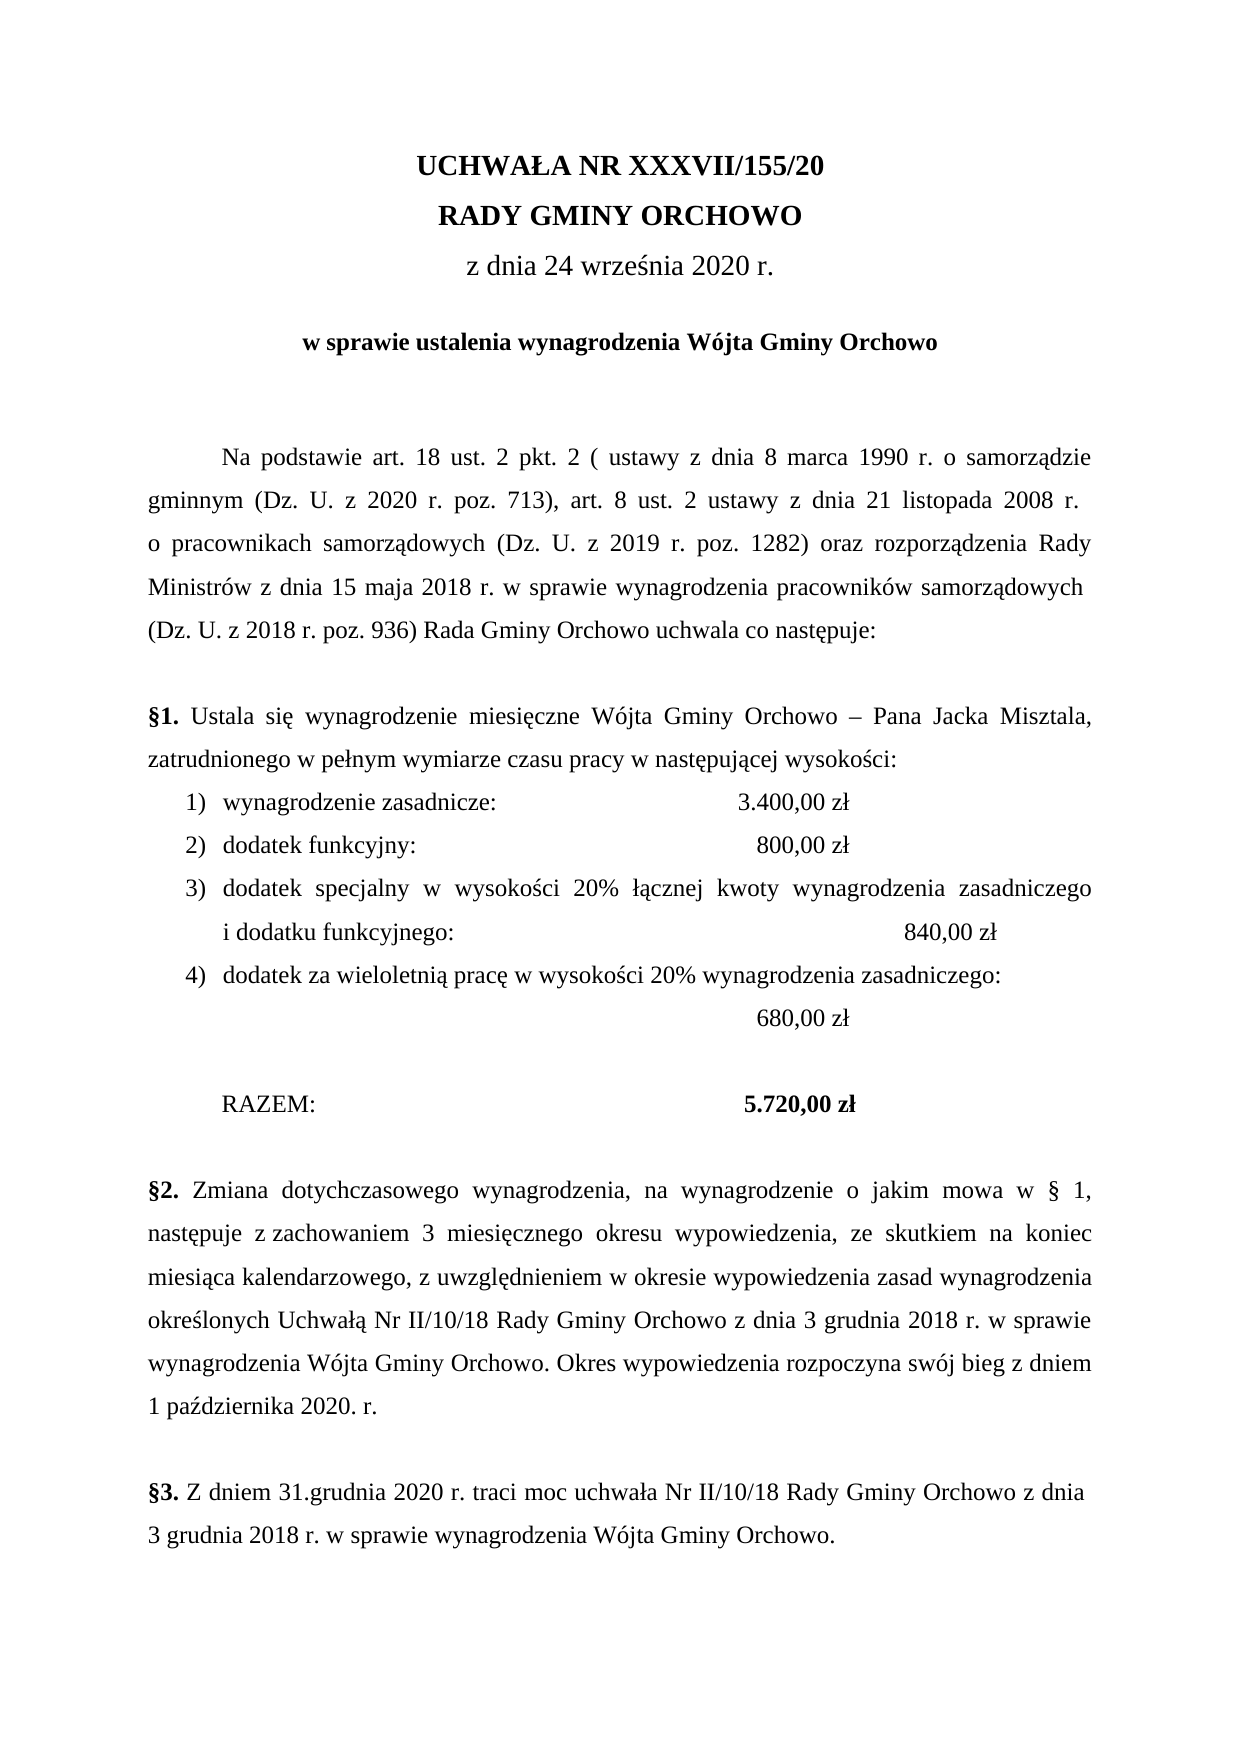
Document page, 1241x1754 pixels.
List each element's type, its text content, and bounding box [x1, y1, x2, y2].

text RADY GMINY ORCHOWO [148, 198, 1093, 231]
text §2. Zmiana dotychczasowego wynagrodzenia, na wynagrodzenie o jakim mowa w § 1, następuje z zachowaniem 3 miesięcznego okresu wypowiedzenia, ze skutkiem na koniec miesiąca kalendarzowego, z uwzględnieniem w okresie wypowiedzenia zasad wynagrodzenia określonych Uchwałą Nr II/10/18 Rady Gminy Orchowo z dnia 3 grudnia 2018 r. w sprawie wynagrodzenia Wójta Gminy Orchowo. Okres wypowiedzenia rozpoczyna swój bieg z dniem 1 października 2020. r. [148, 1175, 1093, 1420]
text UCHWAŁA NR XXXVII/155/20 [148, 148, 1093, 181]
text §3. Z dniem 31.grudnia 2020 r. traci moc uchwała Nr II/10/18 Rady Gminy Orchowo z dnia 3 grudnia 2018 r. w sprawie wynagrodzenia Wójta Gminy Orchowo. [148, 1477, 1093, 1549]
text Na podstawie art. 18 ust. 2 pkt. 2 ( ustawy z dnia 8 marca 1990 r. o samorządzie gminnym (Dz. U. z 2020 r. poz. 713), art. 8 ust. 2 ustawy z dnia 21 listopada 2008 r. o pracownikach samorządowych (Dz. U. z 2019 r. poz. 1282) oraz rozporządzenia Rady Ministrów z dnia 15 maja 2018 r. w sprawie wynagrodzenia pracowników samorządowych (Dz. U. z 2018 r. poz. 936) Rada Gminy Orchowo uchwala co następuje: [148, 442, 1093, 643]
text §1. Ustala się wynagrodzenie miesięczne Wójta Gminy Orchowo – Pana Jacka Misztala, zatrudnionego w pełnym wymiarze czasu pracy w następującej wysokości: [148, 701, 1093, 773]
text z dnia 24 września 2020 r. [148, 248, 1093, 282]
text RAZEM: 5.720,00 zł [148, 1089, 1093, 1118]
list dodatek funkcyjny: 800,00 zł [185, 830, 1093, 859]
text w sprawie ustalenia wynagrodzenia Wójta Gminy Orchowo [148, 327, 1093, 356]
list dodatek specjalny w wysokości 20% łącznej kwoty wynagrodzenia zasadniczego i dodatku funkcyjnego: 840,00 zł [185, 873, 1093, 945]
list dodatek za wieloletnią pracę w wysokości 20% wynagrodzenia zasadniczego: 680,00 zł [185, 960, 1093, 1032]
list wynagrodzenie zasadnicze: 3.400,00 zł [185, 787, 1093, 816]
